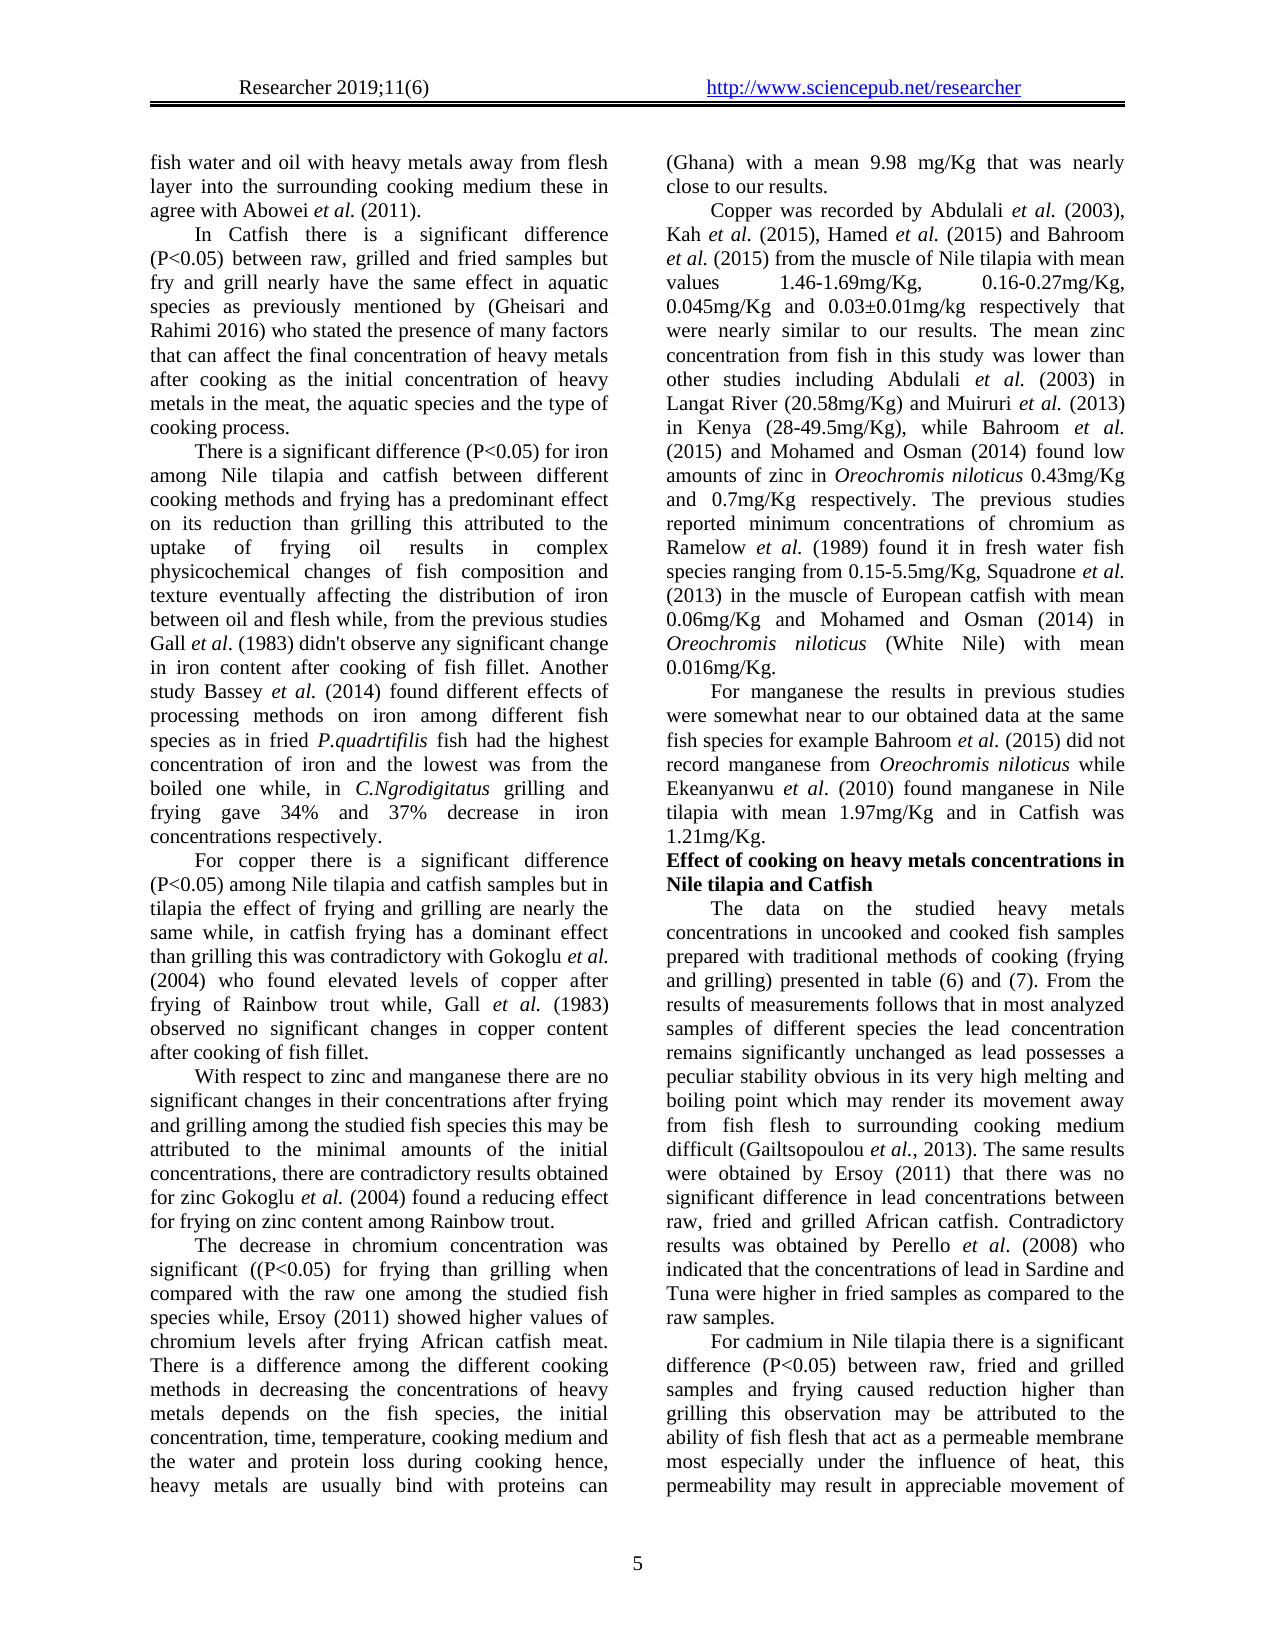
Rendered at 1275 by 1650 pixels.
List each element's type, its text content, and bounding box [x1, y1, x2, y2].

text For copper there is a significant difference (P˂0.05) among Nile tilapia and catfish samples but in tilapia the effect of frying and grilling are nearly the same while, in catfish frying has a dominant effect than grilling this was contradictory with Gokoglu et al. (2004) who found elevated levels of copper after frying of Rainbow trout while, Gall et al. (1983) observed no significant changes in copper content after cooking of fish fillet. [150, 848, 609, 1064]
text For cadmium in Nile tilapia there is a significant difference (P˂0.05) between raw, fried and grilled samples and frying caused reduction higher than grilling this observation may be attributed to the ability of fish flesh that act as a permeable membrane most especially under the influence of heat, this permeability may result in appreciable movement of fish water and oil with heavy metals away from flesh layer into the surrounding cooking medium these in agree with Abowei et al. (2011). [150, 150, 609, 222]
text For cadmium in Nile tilapia there is a significant difference (P˂0.05) between raw, fried and grilled samples and frying caused reduction higher than grilling this observation may be attributed to the ability of fish flesh that act as a permeable membrane most especially under the influence of heat, this permeability may result in appreciable movement of fish water and oil with heavy metals away from flesh layer into the surrounding cooking medium these in agree with Abowei et al. (2011). [666, 1329, 1125, 1497]
text Copper was recorded by Abdulali et al. (2003), Kah et al. (2015), Hamed et al. (2015) and Bahroom et al. (2015) from the muscle of Nile tilapia with mean values 1.46-1.69mg/Kg, 0.16-0.27mg/Kg, 0.045mg/Kg and 0.03±0.01mg/kg respectively that were nearly similar to our results. The mean zinc concentration from fish in this study was lower than other studies including Abdulali et al. (2003) in Langat River (20.58mg/Kg) and Muiruri et al. (2013) in Kenya (28-49.5mg/Kg), while Bahroom et al. (2015) and Mohamed and Osman (2014) found low amounts of zinc in Oreochromis niloticus 0.43mg/Kg and 0.7mg/Kg respectively. The previous studies reported minimum concentrations of chromium as Ramelow et al. (1989) found it in fresh water fish species ranging from 0.15-5.5mg/Kg, Squadrone et al. (2013) in the muscle of European catfish with mean 0.06mg/Kg and Mohamed and Osman (2014) in Oreochromis niloticus (White Nile) with mean 0.016mg/Kg. [666, 198, 1125, 679]
text For manganese the results in previous studies were somewhat near to our obtained data at the same fish species for example Bahroom et al. (2015) did not record manganese from Oreochromis niloticus while Ekeanyanwu et al. (2010) found manganese in Nile tilapia with mean 1.97mg/Kg and in Catfish was 1.21mg/Kg. [666, 679, 1125, 848]
text The data on the studied heavy metals concentrations in uncooked and cooked fish samples prepared with traditional methods of cooking (frying and grilling) presented in table (6) and (7). From the results of measurements follows that in most analyzed samples of different species the lead concentration remains significantly unchanged as lead possesses a peculiar stability obvious in its very high melting and boiling point which may render its movement away from fish flesh to surrounding cooking medium difficult (Gailtsopoulou et al., 2013). The same results were obtained by Ersoy (2011) that there was no significant difference in lead concentrations between raw, fried and grilled African catfish. Contradictory results was obtained by Perello et al. (2008) who indicated that the concentrations of lead in Sardine and Tuna were higher in fried samples as compared to the raw samples. [666, 896, 1125, 1329]
text With respect to zinc and manganese there are no significant changes in their concentrations after frying and grilling among the studied fish species this may be attributed to the minimal amounts of the initial concentrations, there are contradictory results obtained for zinc Gokoglu et al. (2004) found a reducing effect for frying on zinc content among Rainbow trout. [150, 1064, 609, 1233]
text In Catfish there is a significant difference (P˂0.05) between raw, grilled and fried samples but fry and grill nearly have the same effect in aquatic species as previously mentioned by (Gheisari and Rahimi 2016) who stated the presence of many factors that can affect the final concentration of heavy metals after cooking as the initial concentration of heavy metals in the meat, the aquatic species and the type of cooking process. [150, 222, 609, 439]
text There is a significant difference (P˂0.05) for iron among Nile tilapia and catfish between different cooking methods and frying has a predominant effect on its reduction than grilling this attributed to the uptake of frying oil results in complex physicochemical changes of fish composition and texture eventually affecting the distribution of iron between oil and flesh while, from the previous studies Gall et al. (1983) didn't observe any significant change in iron content after cooking of fish fillet. Another study Bassey et al. (2014) found different effects of processing methods on iron among different fish species as in fried P.quadrtifilis fish had the highest concentration of iron and the lowest was from the boiled one while, in C.Ngrodigitatus grilling and frying gave 34% and 37% decrease in iron concentrations respectively. [150, 439, 609, 848]
text Effect of cooking on heavy metals concentrations in Nile tilapia and Catfish [666, 848, 1125, 896]
